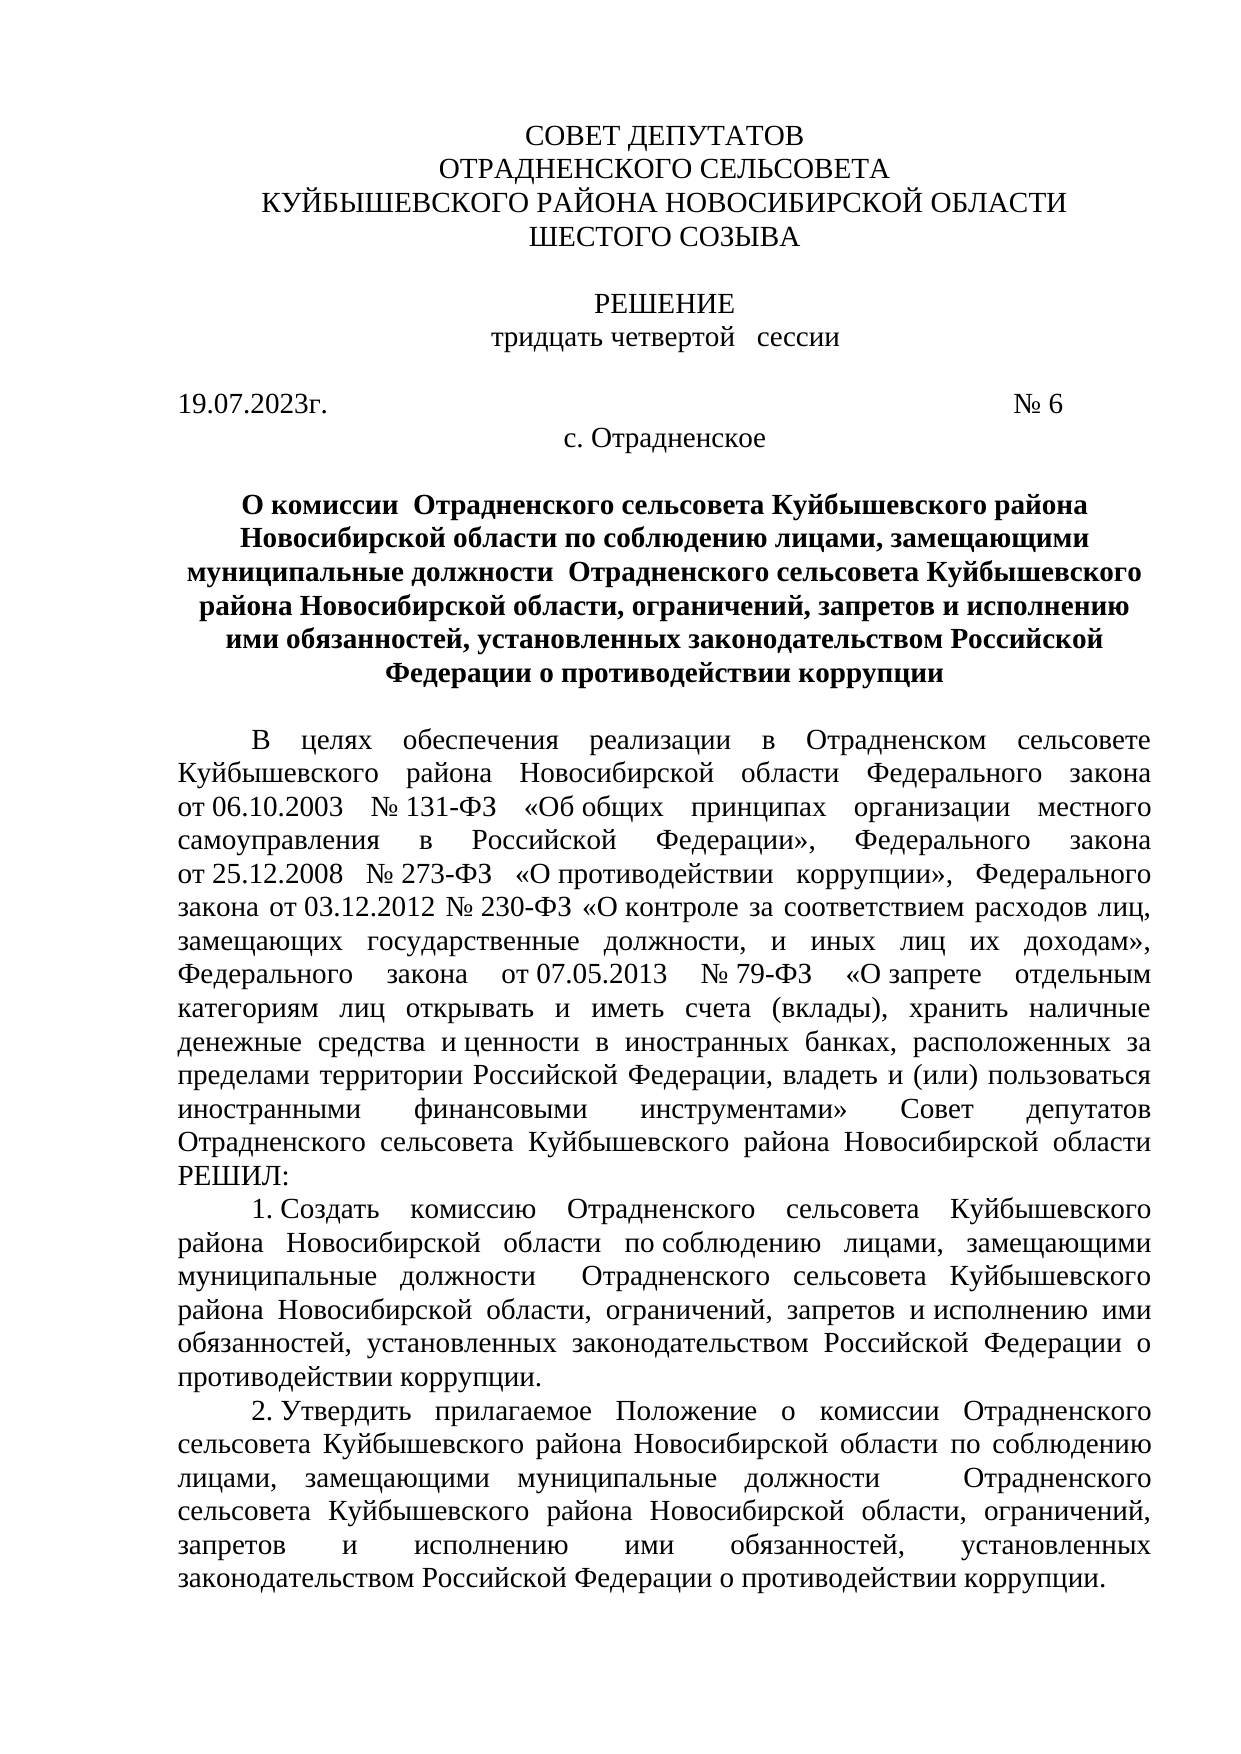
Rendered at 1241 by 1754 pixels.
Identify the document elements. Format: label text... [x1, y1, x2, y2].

text 1. Создать комиссию Отрадненского сельсовета Куйбышевского района Новосибирской области по соблюдению лицами, замещающими муниципальные должности Отрадненского сельсовета Куйбышевского района Новосибирской области, ограничений, запретов и исполнению ими обязанностей, установленных законодательством Российской Федерации о противодействии коррупции. [177, 1191, 1152, 1393]
text ШЕСТОГО СОЗЫВА [177, 219, 1152, 252]
text ОТРАДНЕНСКОГО СЕЛЬСОВЕТА [177, 152, 1152, 185]
text тридцать четвертой сессии [177, 319, 1152, 353]
text 19.07.2023г. № 6 [177, 386, 1152, 420]
text 2. Утвердить прилагаемое Положение о комиссии Отрадненского сельсовета Куйбышевского района Новосибирской области по соблюдению лицами, замещающими муниципальные должности Отрадненского сельсовета Куйбышевского района Новосибирской области, ограничений, запретов и исполнению ими обязанностей, установленных законодательством Российской Федерации о противодействии коррупции. [177, 1393, 1152, 1594]
text О комиссии Отрадненского сельсовета Куйбышевского района Новосибирской области по соблюдению лицами, замещающими муниципальные должности Отрадненского сельсовета Куйбышевского района Новосибирской области, ограничений, запретов и исполнению ими обязанностей, установленных законодательством Российской Федерации о противодействии коррупции [177, 487, 1152, 688]
text с. Отрадненское [177, 420, 1152, 453]
text КУЙБЫШЕВСКОГО РАЙОНА НОВОСИБИРСКОЙ ОБЛАСТИ [177, 185, 1152, 219]
text В целях обеспечения реализации в Отрадненском сельсовете Куйбышевского района Новосибирской области Федерального закона от 06.10.2003 № 131-ФЗ «Об общих принципах организации местного самоуправления в Российской Федерации», Федерального закона от 25.12.2008 № 273-ФЗ «О противодействии коррупции», Федерального закона от 03.12.2012 № 230-ФЗ «О контроле за соответствием расходов лиц, замещающих государственные должности, и иных лиц их доходам», Федерального закона от 07.05.2013 № 79-ФЗ «О запрете отдельным категориям лиц открывать и иметь счета (вклады), хранить наличные денежные средства и ценности в иностранных банках, расположенных за пределами территории Российской Федерации, владеть и (или) пользоваться иностранными финансовыми инструментами» Совет депутатов Отрадненского сельсовета Куйбышевского района Новосибирской области РЕШИЛ: [177, 722, 1152, 1191]
text СОВЕТ ДЕПУТАТОВ [177, 118, 1152, 152]
text РЕШЕНИЕ [177, 286, 1152, 319]
